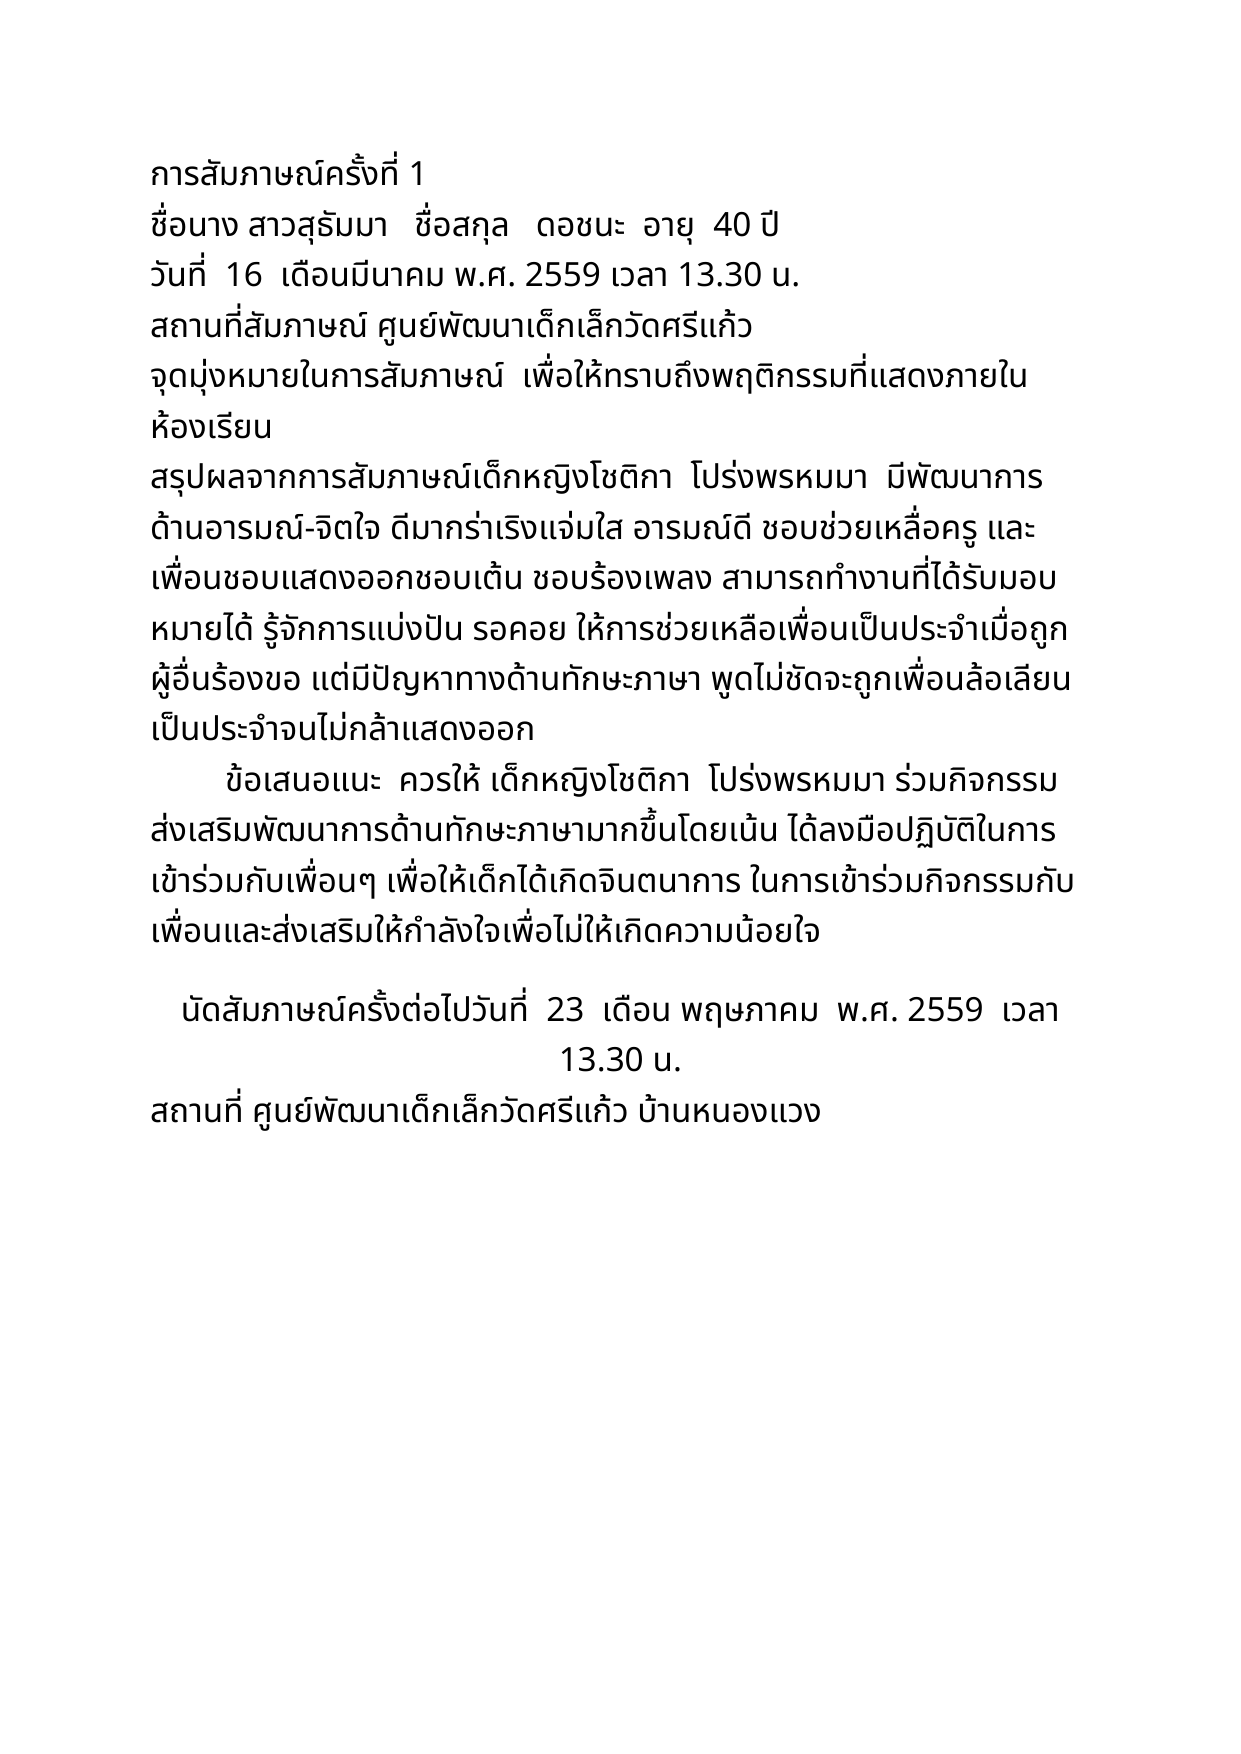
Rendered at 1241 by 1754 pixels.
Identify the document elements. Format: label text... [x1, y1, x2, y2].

text จุดมุ่งหมายในการสัมภาษณ์ เพื่อให้ทราบถึงพฤติกรรมที่แสดงภายในห้องเรียน [150, 352, 1090, 453]
text ข้อเสนอแนะ ควรให้ เด็กหญิงโชติกา โปร่งพรหมมา ร่วมกิจกรรมส่งเสริมพัฒนาการด้านทักษะภาษามากขึ้นโดยเน้น ได้ลงมือปฏิบัติในการเข้าร่วมกับเพื่อนๆ เพื่อให้เด็กได้เกิดจินตนาการ ในการเข้าร่วมกิจกรรมกับเพื่อนและส่งเสริมให้กำลังใจเพื่อไม่ให้เกิดความน้อยใจ [150, 756, 1090, 957]
text การสัมภาษณ์ครั้งที่ 1 [150, 150, 1090, 201]
text นัดสัมภาษณ์ครั้งต่อไปวันที่ 23 เดือน พฤษภาคม พ.ศ. 2559 เวลา 13.30 น. [150, 986, 1090, 1087]
text ชื่อนาง สาวสุธัมมา ชื่อสกุล ดอชนะ อายุ 40 ปี [150, 201, 1090, 251]
text วันที่ 16 เดือนมีนาคม พ.ศ. 2559 เวลา 13.30 น. [150, 251, 1090, 302]
text สถานที่สัมภาษณ์ ศูนย์พัฒนาเด็กเล็กวัดศรีแก้ว [150, 302, 1090, 352]
text สรุปผลจากการสัมภาษณ์เด็กหญิงโชติกา โปร่งพรหมมา มีพัฒนาการด้านอารมณ์-จิตใจ ดีมากร่าเริงแจ่มใส อารมณ์ดี ชอบช่วยเหลื่อครู และเพื่อนชอบแสดงออกชอบเต้น ชอบร้องเพลง สามารถทำงานที่ได้รับมอบหมายได้ รู้จักการแบ่งปัน รอคอย ให้การช่วยเหลือเพื่อนเป็นประจำเมื่อถูกผู้อื่นร้องขอ แต่มีปัญหาทางด้านทักษะภาษา พูดไม่ชัดจะถูกเพื่อนล้อเลียนเป็นประจำจนไม่กล้าแสดงออก [150, 453, 1090, 756]
text สถานที่ ศูนย์พัฒนาเด็กเล็กวัดศรีแก้ว บ้านหนองแวง [150, 1087, 1090, 1137]
